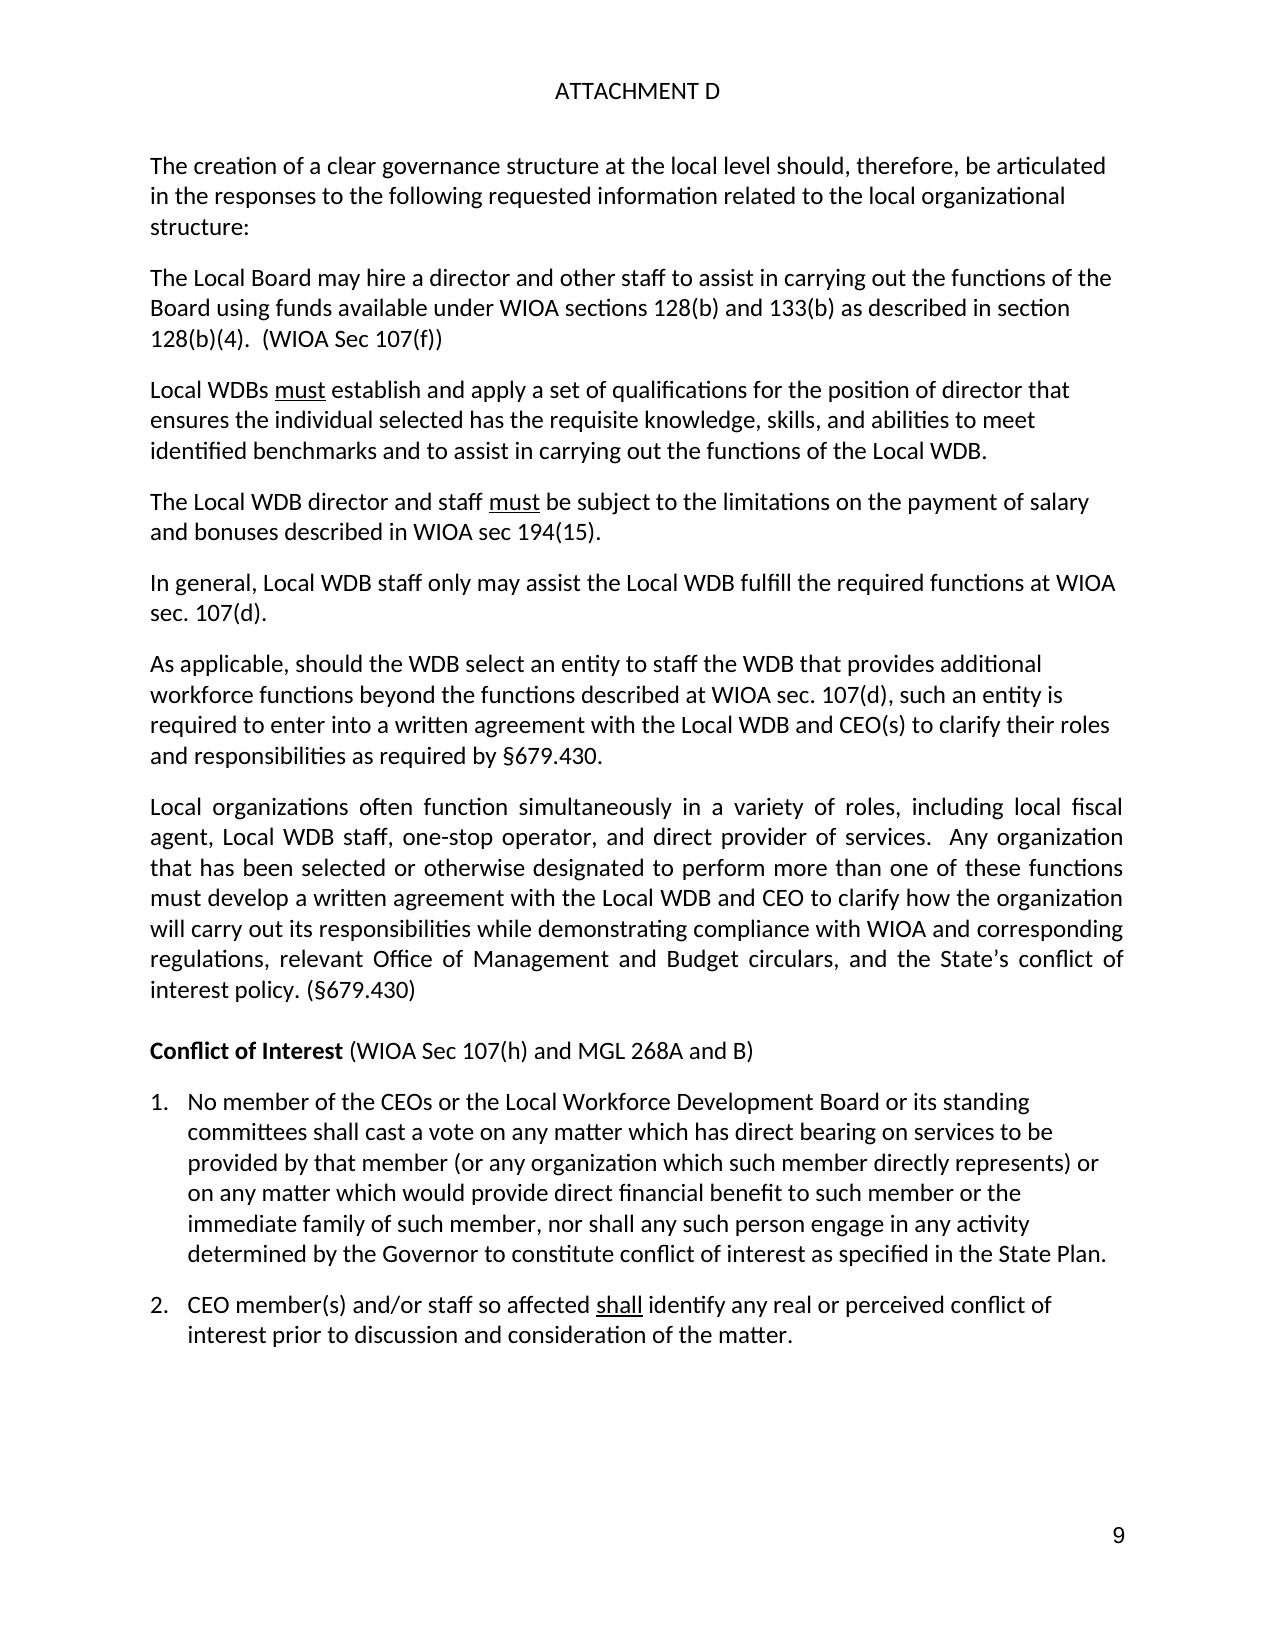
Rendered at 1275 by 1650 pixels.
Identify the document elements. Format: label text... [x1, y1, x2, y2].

text The Local WDB director and staff must be subject to the limitations on the payment of salary and bonuses described in WIOA sec 194(15). [150, 486, 1125, 547]
text As applicable, should the WDB select an entity to staff the WDB that provides additional workforce functions beyond the functions described at WIOA sec. 107(d), such an entity is required to enter into a written agreement with the Local WDB and CEO(s) to clarify their roles and responsibilities as required by §679.430. [150, 648, 1125, 770]
text Local organizations often function simultaneously in a variety of roles, including local fiscal agent, Local WDB staff, one-stop operator, and direct provider of services. Any organization that has been selected or otherwise designated to perform more than one of these functions must develop a written agreement with the Local WDB and CEO to clarify how the organization will carry out its responsibilities while demonstrating compliance with WIOA and corresponding regulations, relevant Office of Management and Budget circulars, and the State’s conflict of interest policy. (§679.430) [150, 791, 1125, 1004]
text Local WDBs must establish and apply a set of qualifications for the position of director that ensures the individual selected has the requisite knowledge, skills, and abilities to meet identified benchmarks and to assist in carrying out the functions of the Local WDB. [150, 374, 1125, 465]
text The Local Board may hire a director and other staff to assist in carrying out the functions of the Board using funds available under WIOA sections 128(b) and 133(b) as described in section 128(b)(4). (WIOA Sec 107(f)) [150, 262, 1125, 353]
list No member of the CEOs or the Local Workforce Development Board or its standing committees shall cast a vote on any matter which has direct bearing on services to be provided by that member (or any organization which such member directly represents) or on any matter which would provide direct financial benefit to such member or the immediate family of such member, nor shall any such person engage in any activity determined by the Governor to constitute conflict of interest as specified in the State Plan. [150, 1086, 1125, 1269]
list CEO member(s) and/or staff so affected shall identify any real or perceived conflict of interest prior to discussion and consideration of the matter. [150, 1289, 1125, 1350]
text The creation of a clear governance structure at the local level should, therefore, be articulated in the responses to the following requested information related to the local organizational structure: [150, 150, 1125, 242]
text In general, Local WDB staff only may assist the Local WDB fulfill the required functions at WIOA sec. 107(d). [150, 567, 1125, 628]
text Conflict of Interest (WIOA Sec 107(h) and MGL 268A and B) [150, 1035, 1125, 1065]
